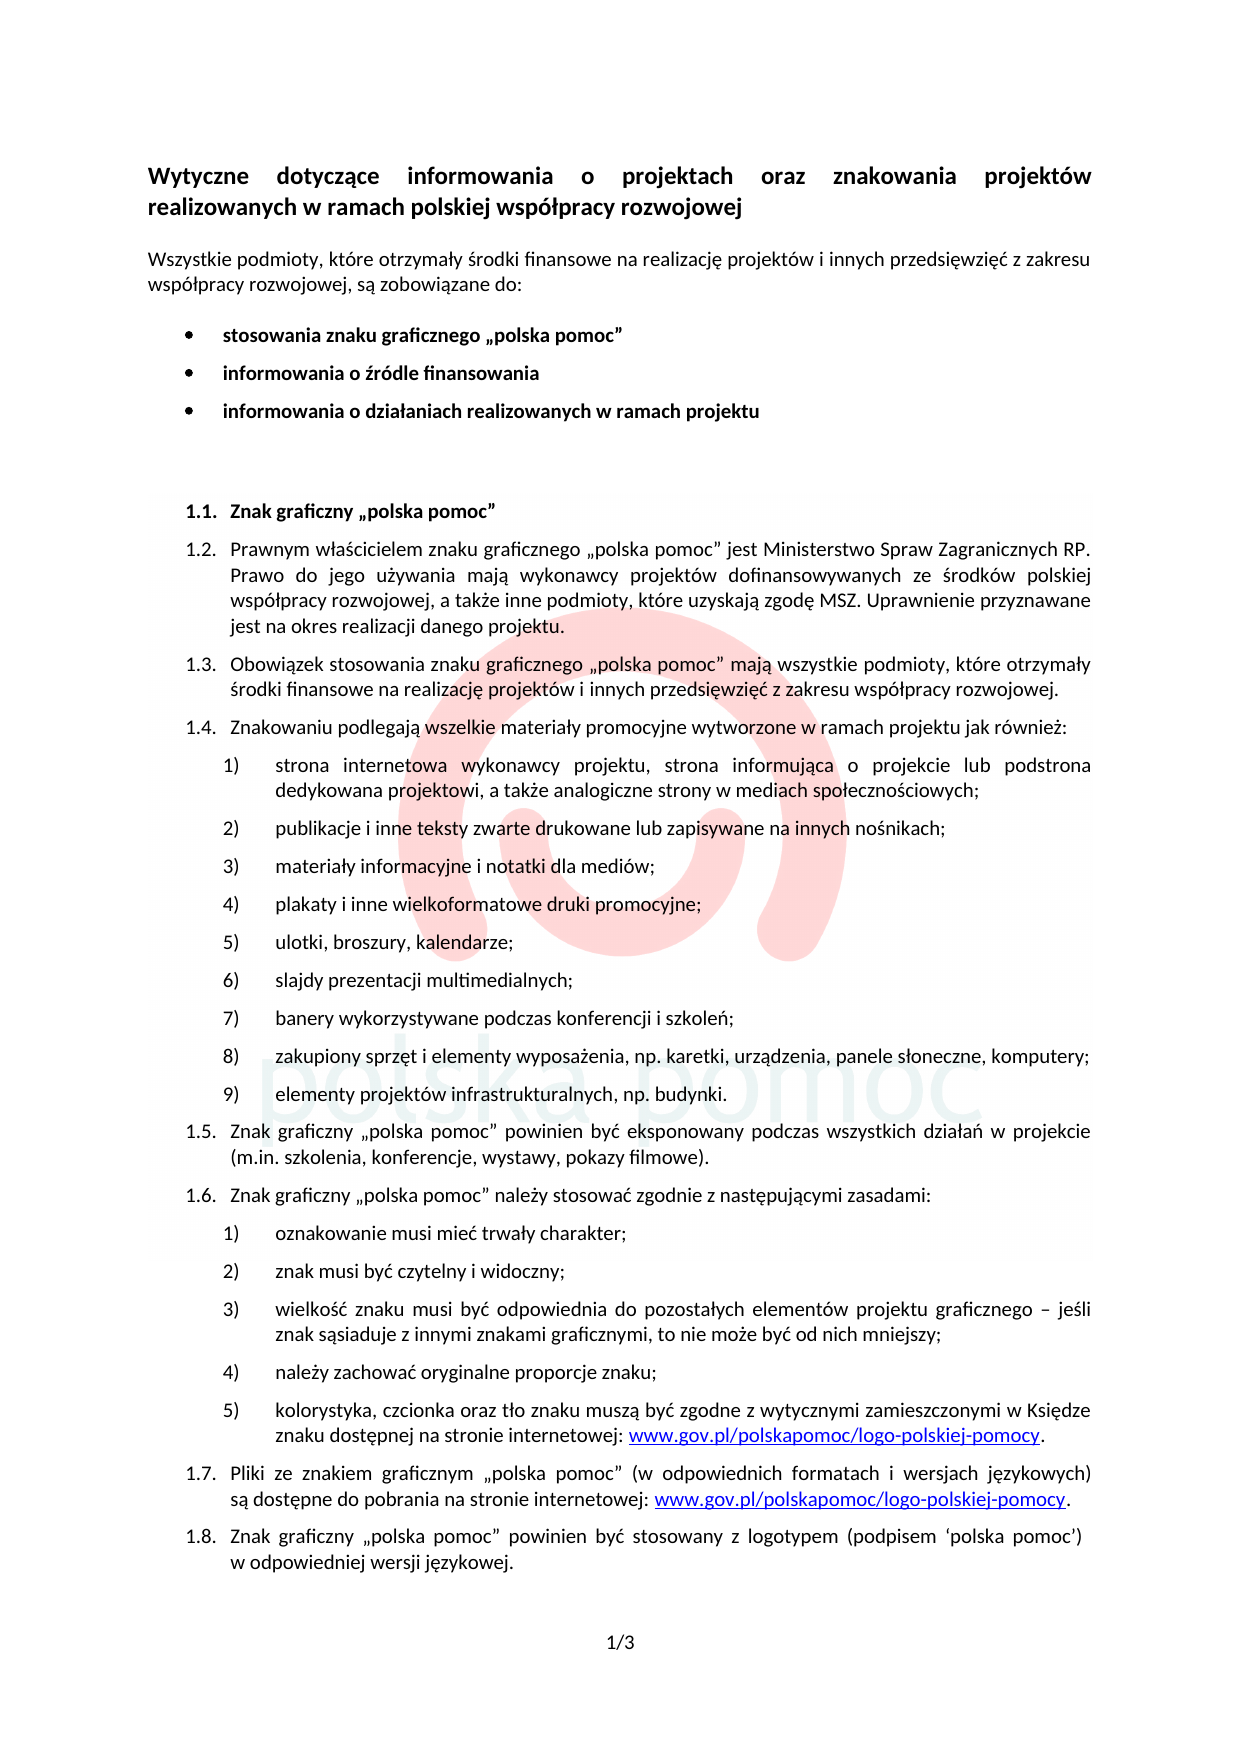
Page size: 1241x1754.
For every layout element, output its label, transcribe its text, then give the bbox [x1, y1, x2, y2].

text Wszystkie podmioty, które otrzymały środki finansowe na realizację projektów i innych przedsięwzięć z zakresu współpracy rozwojowej, są zobowiązane do: [148, 246, 1093, 297]
list należy zachować oryginalne proporcje znaku; [223, 1359, 1093, 1384]
list stosowania znaku graficznego „polska pomoc” [185, 322, 1093, 347]
list zakupiony sprzęt i elementy wyposażenia, np. karetki, urządzenia, panele słoneczne, komputery; [223, 1043, 1093, 1068]
text Wytyczne dotyczące informowania o projektach oraz znakowania projektów realizowanych w ramach polskiej współpracy rozwojowej [148, 160, 1093, 221]
subtitle Znak graficzny „polska pomoc” [185, 499, 1093, 524]
list Prawnym właścicielem znaku graficznego „polska pomoc” jest Ministerstwo Spraw Zagranicznych RP. Prawo do jego używania mają wykonawcy projektów dofinansowywanych ze środków polskiej współpracy rozwojowej, a także inne podmioty, które uzyskają zgodę MSZ. Uprawnienie przyznawane jest na okres realizacji danego projektu. [185, 537, 1093, 638]
list Znak graficzny „polska pomoc” należy stosować zgodnie z następującymi zasadami: [185, 1182, 1093, 1207]
list znak musi być czytelny i widoczny; [223, 1258, 1093, 1283]
list materiały informacyjne i notatki dla mediów; [223, 853, 1093, 879]
list slajdy prezentacji multimedialnych; [223, 967, 1093, 992]
list Znak graficzny „polska pomoc” powinien być stosowany z logotypem (podpisem ‘polska pomoc’) w odpowiedniej wersji językowej. [185, 1524, 1093, 1574]
list Obowiązek stosowania znaku graficznego „polska pomoc” mają wszystkie podmioty, które otrzymały środki finansowe na realizację projektów i innych przedsięwzięć z zakresu współpracy rozwojowej. [185, 651, 1093, 702]
list strona internetowa wykonawcy projektu, strona informująca o projekcie lub podstrona dedykowana projektowi, a także analogiczne strony w mediach społecznościowych; [223, 752, 1093, 803]
list Pliki ze znakiem graficznym „polska pomoc” (w odpowiednich formatach i wersjach językowych) są dostępne do pobrania na stronie internetowej: www.gov.pl/polskapomoc/logo-polskiej-pomocy. [185, 1460, 1093, 1511]
list ulotki, broszury, kalendarze; [223, 929, 1093, 954]
list banery wykorzystywane podczas konferencji i szkoleń; [223, 1005, 1093, 1030]
list elementy projektów infrastrukturalnych, np. budynki. [223, 1081, 1093, 1106]
list informowania o źródle finansowania [185, 360, 1093, 385]
list informowania o działaniach realizowanych w ramach projektu [185, 398, 1093, 423]
list Znak graficzny „polska pomoc” powinien być eksponowany podczas wszystkich działań w projekcie (m.in. szkolenia, konferencje, wystawy, pokazy filmowe). [185, 1119, 1093, 1169]
list plakaty i inne wielkoformatowe druki promocyjne; [223, 891, 1093, 917]
list oznakowanie musi mieć trwały charakter; [223, 1220, 1093, 1245]
list publikacje i inne teksty zwarte drukowane lub zapisywane na innych nośnikach; [223, 815, 1093, 841]
list kolorystyka, czcionka oraz tło znaku muszą być zgodne z wytycznymi zamieszczonymi w Księdze znaku dostępnej na stronie internetowej: www.gov.pl/polskapomoc/logo-polskiej-pomocy. [223, 1397, 1093, 1448]
list Znakowaniu podlegają wszelkie materiały promocyjne wytworzone w ramach projektu jak również: [185, 714, 1093, 739]
list wielkość znaku musi być odpowiednia do pozostałych elementów projektu graficznego – jeśli znak sąsiaduje z innymi znakami graficznymi, to nie może być od nich mniejszy; [223, 1296, 1093, 1347]
